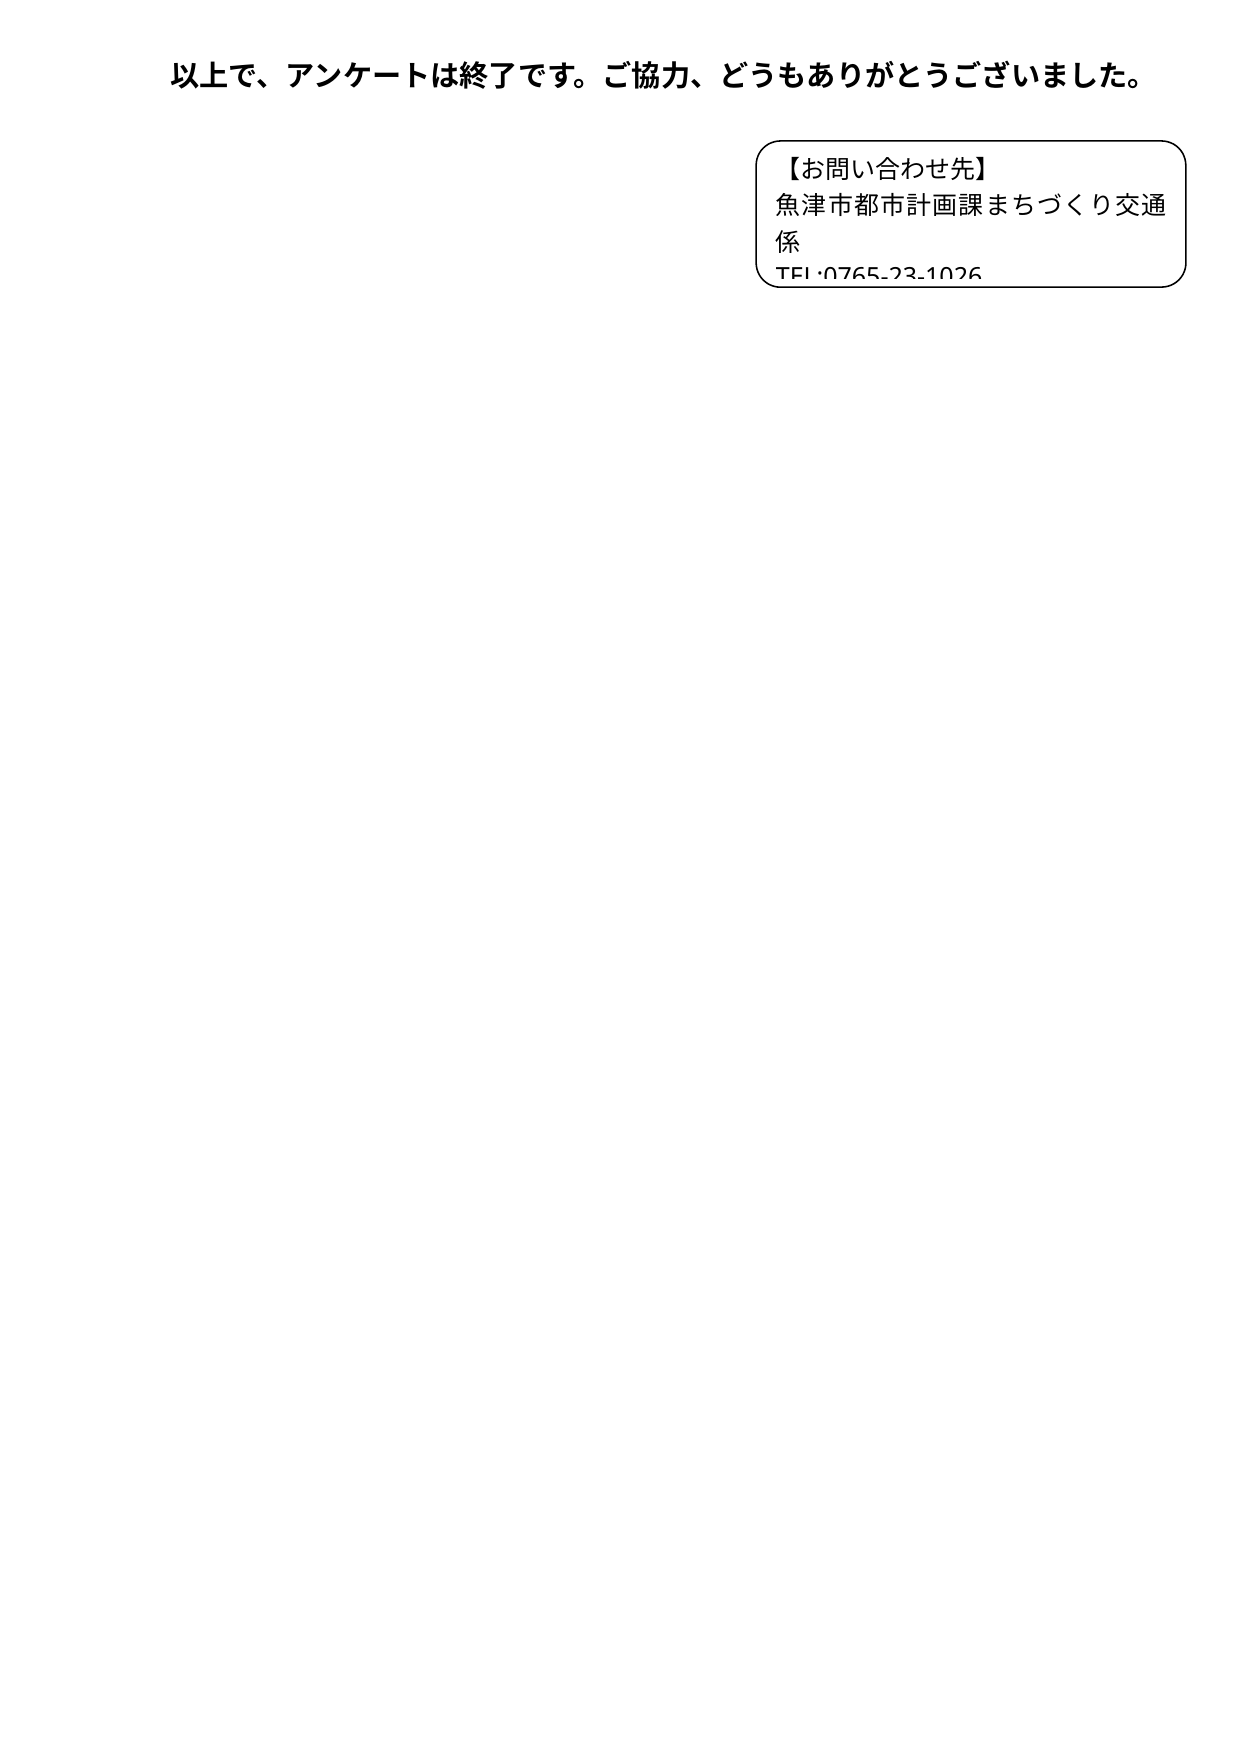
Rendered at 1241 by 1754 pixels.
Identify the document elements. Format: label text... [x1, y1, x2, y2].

text 以上で、アンケートは終了です。ご協力、どうもありがとうございました。 [170, 59, 1140, 93]
